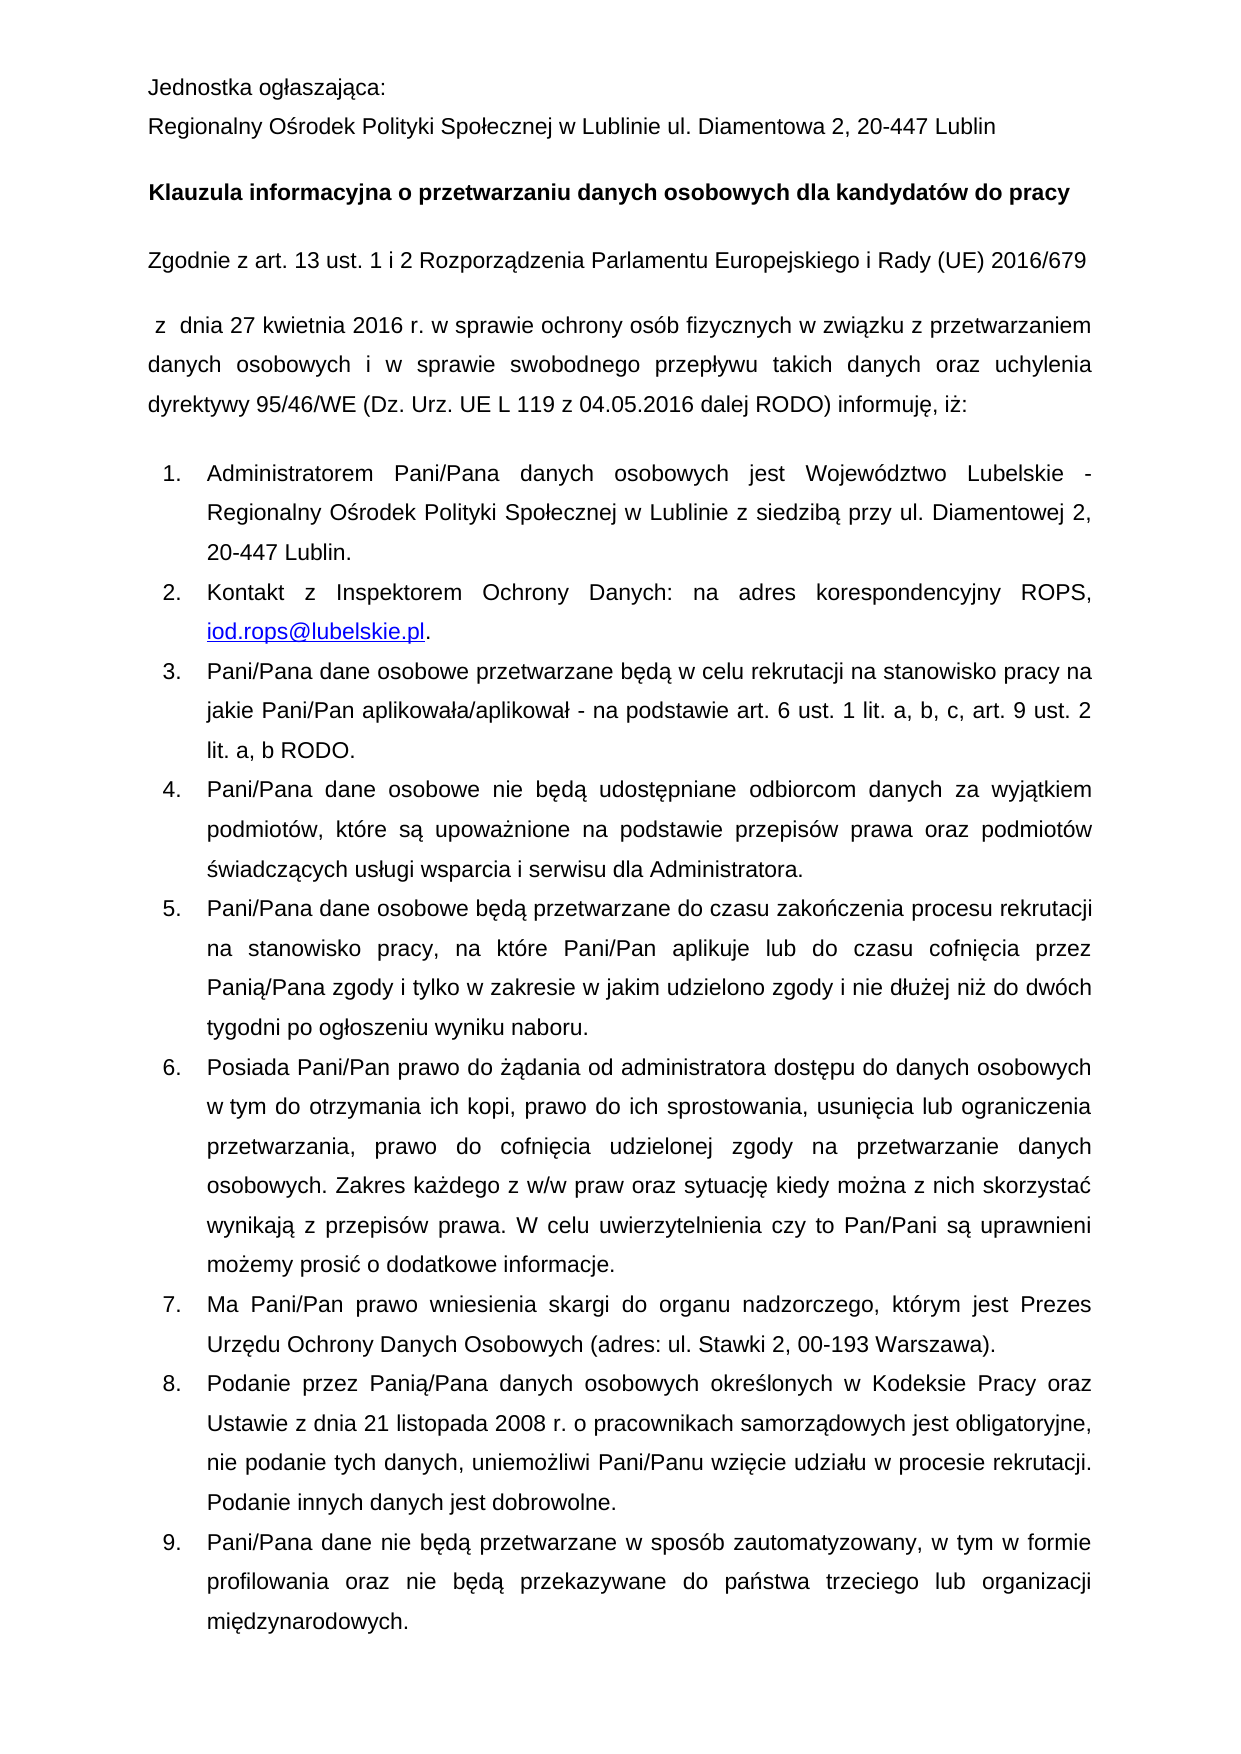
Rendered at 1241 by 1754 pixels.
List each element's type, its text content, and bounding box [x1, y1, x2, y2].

list Administratorem Pani/Pana danych osobowych jest Województwo Lubelskie - Regionalny Ośrodek Polityki Społecznej w Lublinie z siedzibą przy ul. Diamentowej 2, 20-447 Lublin. [162, 447, 1093, 565]
text Zgodnie z art. 13 ust. 1 i 2 Rozporządzenia Parlamentu Europejskiego i Rady (UE) 2016/679 [148, 234, 1093, 274]
list Posiada Pani/Pan prawo do żądania od administratora dostępu do danych osobowych w tym do otrzymania ich kopi, prawo do ich sprostowania, usunięcia lub ograniczenia przetwarzania, prawo do cofnięcia udzielonej zgody na przetwarzanie danych osobowych. Zakres każdego z w/w praw oraz sytuację kiedy można z nich skorzystać wynikają z przepisów prawa. W celu uwierzytelnienia czy to Pan/Pani są uprawnieni możemy prosić o dodatkowe informacje. [162, 1040, 1093, 1278]
list Podanie przez Panią/Pana danych osobowych określonych w Kodeksie Pracy oraz Ustawie z dnia 21 listopada 2008 r. o pracownikach samorządowych jest obligatoryjne, nie podanie tych danych, uniemożliwi Pani/Panu wzięcie udziału w procesie rekrutacji. Podanie innych danych jest dobrowolne. [162, 1357, 1093, 1515]
text z dnia 27 kwietnia 2016 r. w sprawie ochrony osób fizycznych w związku z przetwarzaniem danych osobowych i w sprawie swobodnego przepływu takich danych oraz uchylenia dyrektywy 95/46/WE (Dz. Urz. UE L 119 z 04.05.2016 dalej RODO) informuję, iż: [148, 299, 1093, 417]
list Pani/Pana dane osobowe przetwarzane będą w celu rekrutacji na stanowisko pracy na jakie Pani/Pan aplikowała/aplikował - na podstawie art. 6 ust. 1 lit. a, b, c, art. 9 ust. 2 lit. a, b RODO. [162, 644, 1093, 763]
list Pani/Pana dane osobowe będą przetwarzane do czasu zakończenia procesu rekrutacji na stanowisko pracy, na które Pani/Pan aplikuje lub do czasu cofnięcia przez Panią/Pana zgody i tylko w zakresie w jakim udzielono zgody i nie dłużej niż do dwóch tygodni po ogłoszeniu wyniku naboru. [162, 882, 1093, 1040]
subtitle Klauzula informacyjna o przetwarzaniu danych osobowych dla kandydatów do pracy [126, 179, 1093, 205]
list Pani/Pana dane osobowe nie będą udostępniane odbiorcom danych za wyjątkiem podmiotów, które są upoważnione na podstawie przepisów prawa oraz podmiotów świadczących usługi wsparcia i serwisu dla Administratora. [162, 763, 1093, 882]
list Kontakt z Inspektorem Ochrony Danych: na adres korespondencyjny ROPS, iod.rops@lubelskie.pl. [162, 565, 1093, 644]
list Ma Pani/Pan prawo wniesienia skargi do organu nadzorczego, którym jest Prezes Urzędu Ochrony Danych Osobowych (adres: ul. Stawki 2, 00-193 Warszawa). [162, 1278, 1093, 1357]
list Pani/Pana dane nie będą przetwarzane w sposób zautomatyzowany, w tym w formie profilowania oraz nie będą przekazywane do państwa trzeciego lub organizacji międzynarodowych. [162, 1515, 1093, 1634]
